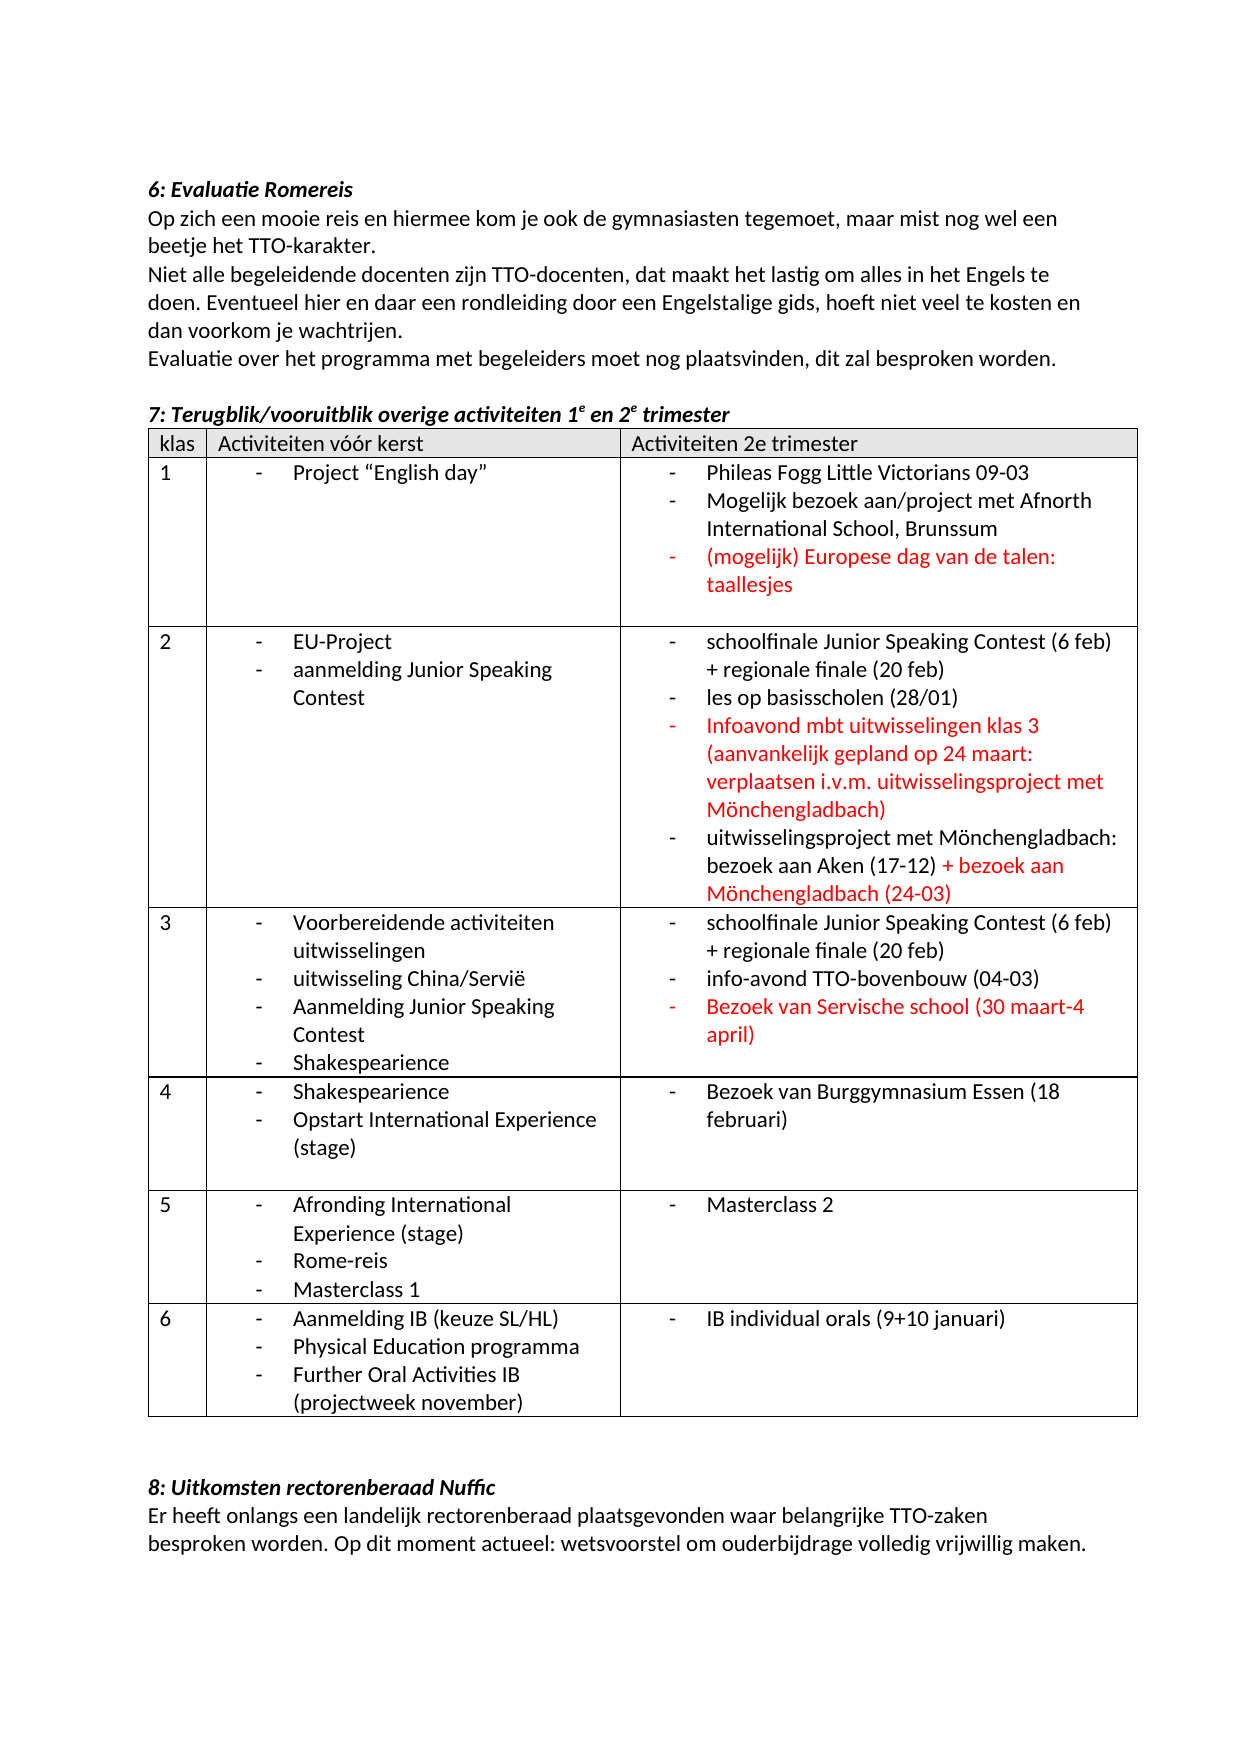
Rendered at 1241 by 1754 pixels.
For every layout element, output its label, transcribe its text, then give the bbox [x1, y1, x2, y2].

text 7: Terugblik/vooruitblik overige activiteiten 1e en 2e trimester [148, 400, 1093, 428]
table_cell Shakespearience Opstart International Experience (stage) [207, 1078, 620, 1189]
table_cell 6 [149, 1304, 206, 1416]
table_cell 4 [149, 1078, 206, 1189]
table_cell EU-Project aanmelding Junior Speaking Contest [207, 627, 620, 907]
table_cell Afronding International Experience (stage) Rome-reis Masterclass 1 [207, 1191, 620, 1303]
table_cell Phileas Fogg Little Victorians 09-03 Mogelijk bezoek aan/project met Afnorth International School, Brunssum (mogelijk) Europese dag van de talen: taallesjes [621, 458, 1137, 626]
table_cell schoolfinale Junior Speaking Contest (6 feb) + regionale finale (20 feb) info-avond TTO-bovenbouw (04-03) Bezoek van Servische school (30 maart-4 april) [621, 908, 1137, 1076]
table_cell 3 [149, 908, 206, 1076]
table_header Activiteiten vóór kerst [207, 429, 620, 457]
table_cell Aanmelding IB (keuze SL/HL) Physical Education programma Further Oral Activities IB (projectweek november) [207, 1304, 620, 1416]
text Op zich een mooie reis en hiermee kom je ook de gymnasiasten tegemoet, maar mist nog wel een beetje het TTO-karakter. [148, 204, 1093, 260]
table_cell 1 [149, 458, 206, 626]
table_cell Bezoek van Burggymnasium Essen (18 februari) [621, 1078, 1137, 1189]
text Niet alle begeleidende docenten zijn TTO-docenten, dat maakt het lastig om alles in het Engels te doen. Eventueel hier en daar een rondleiding door een Engelstalige gids, hoeft niet veel te kosten en dan voorkom je wachtrijen. [148, 260, 1093, 344]
text 8: Uitkomsten rectorenberaad Nuffic [148, 1473, 1093, 1501]
table_cell 5 [149, 1191, 206, 1303]
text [148, 1501, 1093, 1557]
text Evaluatie over het programma met begeleiders moet nog plaatsvinden, dit zal besproken worden. [148, 344, 1093, 372]
table_header Activiteiten 2e trimester [621, 429, 1137, 457]
table_cell 2 [149, 627, 206, 907]
table_cell IB individual orals (9+10 januari) [621, 1304, 1137, 1416]
table_cell schoolfinale Junior Speaking Contest (6 feb) + regionale finale (20 feb) les op basisscholen (28/01) Infoavond mbt uitwisselingen klas 3 (aanvankelijk gepland op 24 maart: verplaatsen i.v.m. uitwisselingsproject met Mönchengladbach) uitwisselingsproject met Mönchengladbach: bezoek aan Aken (17-12) + bezoek aan Mönchengladbach (24-03) [621, 627, 1137, 907]
table_cell Masterclass 2 [621, 1191, 1137, 1303]
text 6: Evaluatie Romereis [148, 176, 1093, 204]
table_cell Project “English day” [207, 458, 620, 626]
table_cell Voorbereidende activiteiten uitwisselingen uitwisseling China/Servië Aanmelding Junior Speaking Contest Shakespearience [207, 908, 620, 1076]
table_header klas [149, 429, 206, 457]
